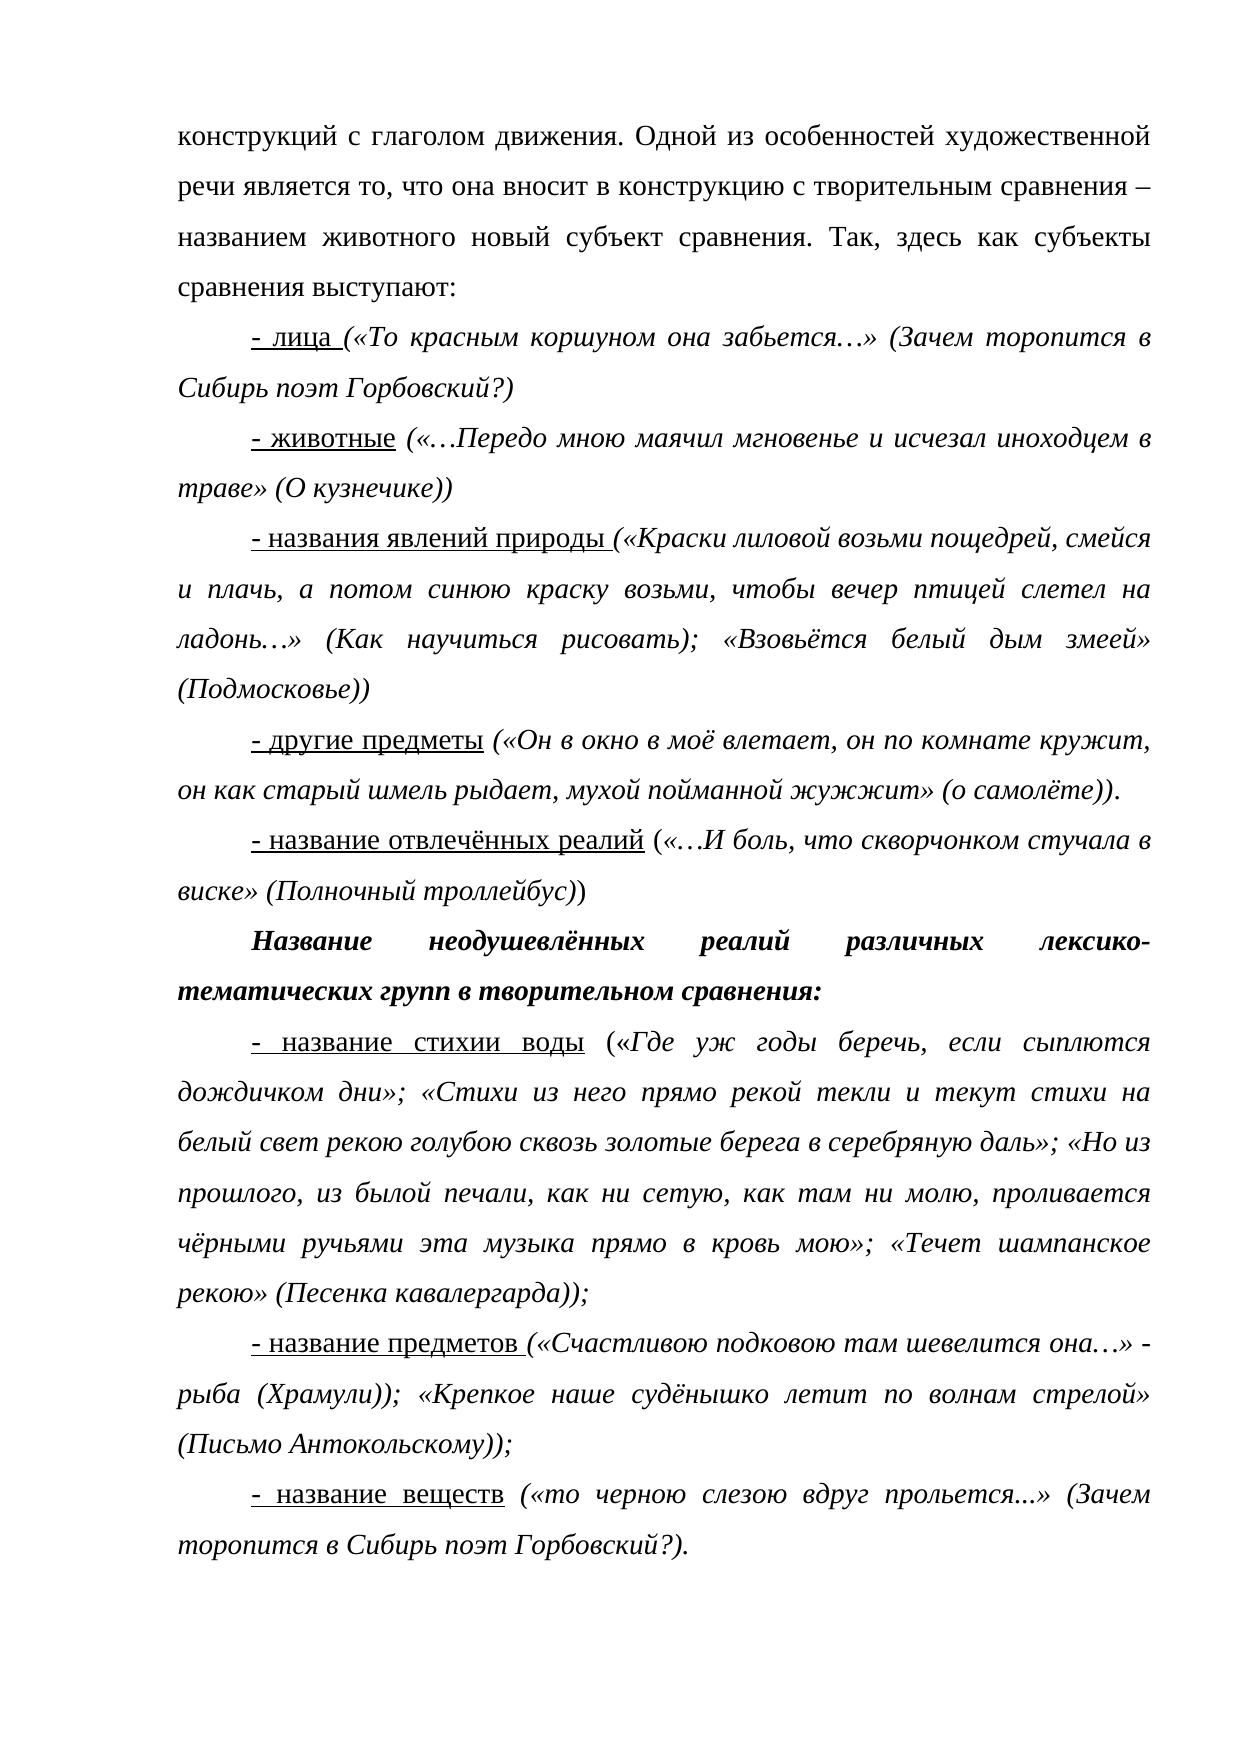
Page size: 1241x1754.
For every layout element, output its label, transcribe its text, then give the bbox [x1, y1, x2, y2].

text - название стихии воды («Где уж годы беречь, если сыплются дождичком дни»; «Стихи из него прямо рекой текли и текут стихи на белый свет рекою голубою сквозь золотые берега в серебряную даль»; «Но из прошлого, из былой печали, как ни сетую, как там ни молю, проливается чёрными ручьями эта музыка прямо в кровь мою»; «Течет шампанское рекою» (Песенка кавалергарда)); [177, 1024, 1152, 1309]
text - другие предметы («Он в окно в моё влетает, он по комнате кружит, он как старый шмель рыдает, мухой пойманной жужжит» (о самолёте)). [177, 722, 1152, 806]
text - названия явлений природы («Краски лиловой возьми пощедрей, смейся и плачь, а потом синюю краску возьми, чтобы вечер птицей слетел на ладонь…» (Как научиться рисовать); «Взовьётся белый дым змеей» (Подмосковье)) [177, 521, 1152, 705]
text - название веществ («то черною слезою вдруг прольется...» (Зачем торопится в Сибирь поэт Горбовский?). [177, 1477, 1152, 1560]
text Название неодушевлённых реалий различных лексико-тематических групп в творительном сравнения: [177, 923, 1152, 1007]
text - название отвлечённых реалий («…И боль, что скворчонком стучала в виске» (Полночный троллейбус)) [177, 822, 1152, 906]
text - животные («…Передо мною маячил мгновенье и исчезал иноходцем в траве» (О кузнечике)) [177, 420, 1152, 504]
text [177, 118, 1152, 303]
text - лица («То красным коршуном она забьется…» (Зачем торопится в Сибирь поэт Горбовский?) [177, 319, 1152, 403]
text - название предметов («Счастливою подковою там шевелится она…» - рыба (Храмули)); «Крепкое наше судёнышко летит по волнам стрелой» (Письмо Антокольскому)); [177, 1326, 1152, 1460]
